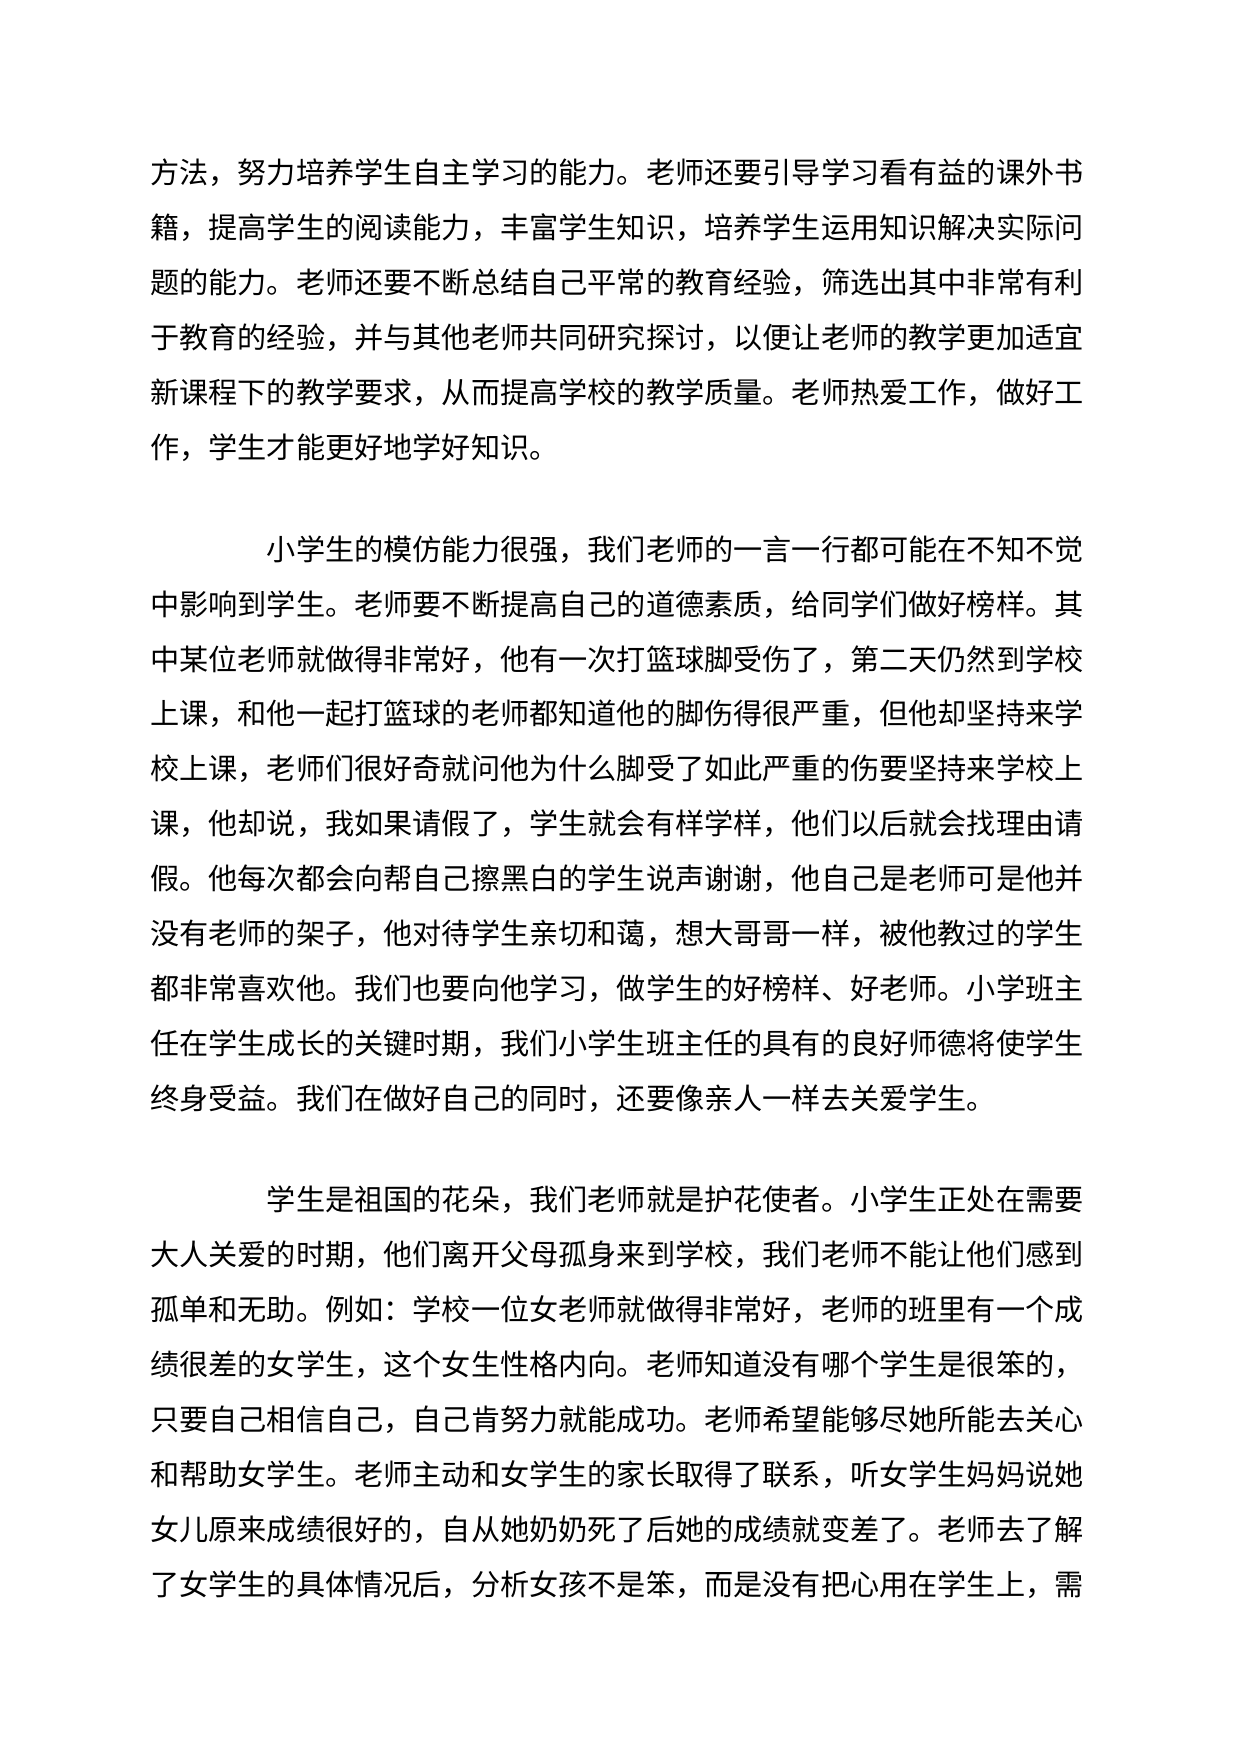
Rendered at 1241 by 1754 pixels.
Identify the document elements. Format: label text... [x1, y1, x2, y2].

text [150, 1177, 1090, 1603]
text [150, 150, 1090, 467]
text 小学生的模仿能力很强，我们老师的一言一行都可能在不知不觉中影响到学生。老师要不断提高自己的道德素质，给同学们做好榜样。其中某位老师就做得非常好，他有一次打篮球脚受伤了，第二天仍然到学校上课，和他一起打篮球的老师都知道他的脚伤得很严重，但他却坚持来学校上课，老师们很好奇就问他为什么脚受了如此严重的伤要坚持来学校上课，他却说，我如果请假了，学生就会有样学样，他们以后就会找理由请假。他每次都会向帮自己擦黑白的学生说声谢谢，他自己是老师可是他并没有老师的架子，他对待学生亲切和蔼，想大哥哥一样，被他教过的学生都非常喜欢他。我们也要向他学习，做学生的好榜样、好老师。小学班主任在学生成长的关键时期，我们小学生班主任的具有的良好师德将使学生终身受益。我们在做好自己的同时，还要像亲人一样去关爱学生。 [150, 526, 1090, 1117]
